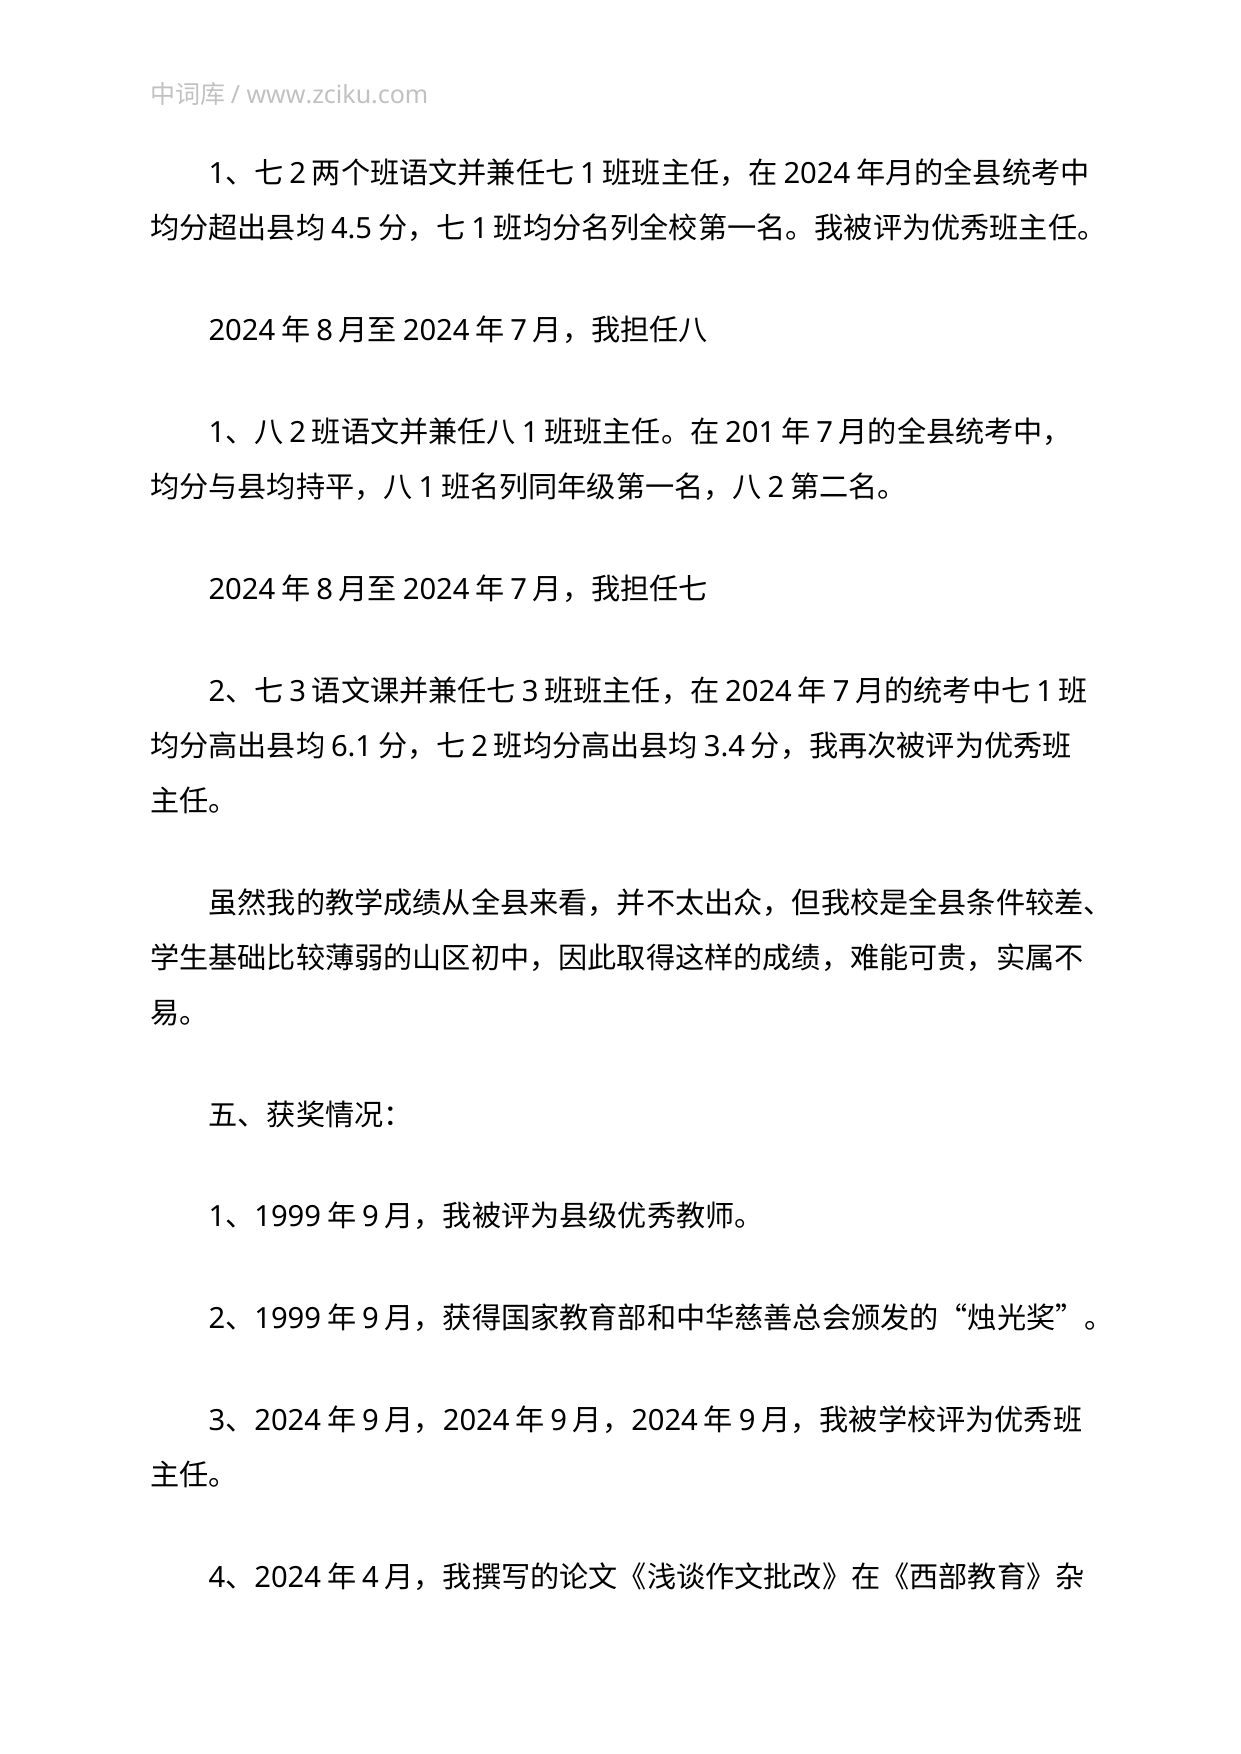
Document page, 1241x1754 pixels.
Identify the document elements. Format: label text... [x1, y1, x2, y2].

text 3、2024年9月，2024年9月，2024年9月，我被学校评为优秀班主任。 [150, 1397, 1090, 1494]
text 2、七3语文课并兼任七3班班主任，在2024年7月的统考中七1班均分高出县均6.1分，七2班均分高出县均3.4分，我再次被评为优秀班主任。 [150, 668, 1090, 820]
text 1、1999年9月，我被评为县级优秀教师。 [150, 1193, 1090, 1235]
text 2024年8月至2024年7月，我担任七 [150, 566, 1090, 608]
text 五、获奖情况： [150, 1091, 1090, 1133]
text 2024年8月至2024年7月，我担任八 [150, 307, 1090, 349]
text 虽然我的教学成绩从全县来看，并不太出众，但我校是全县条件较差、学生基础比较薄弱的山区初中，因此取得这样的成绩，难能可贵，实属不易。 [150, 880, 1090, 1032]
text 1、八2班语文并兼任八1班班主任。在201年7月的全县统考中，均分与县均持平，八1班名列同年级第一名，八2第二名。 [150, 409, 1090, 506]
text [150, 1554, 1090, 1596]
text 1、七2两个班语文并兼任七1班班主任，在2024年月的全县统考中均分超出县均4.5分，七1班均分名列全校第一名。我被评为优秀班主任。 [150, 150, 1090, 247]
text 2、1999年9月，获得国家教育部和中华慈善总会颁发的“烛光奖”。 [150, 1295, 1090, 1337]
